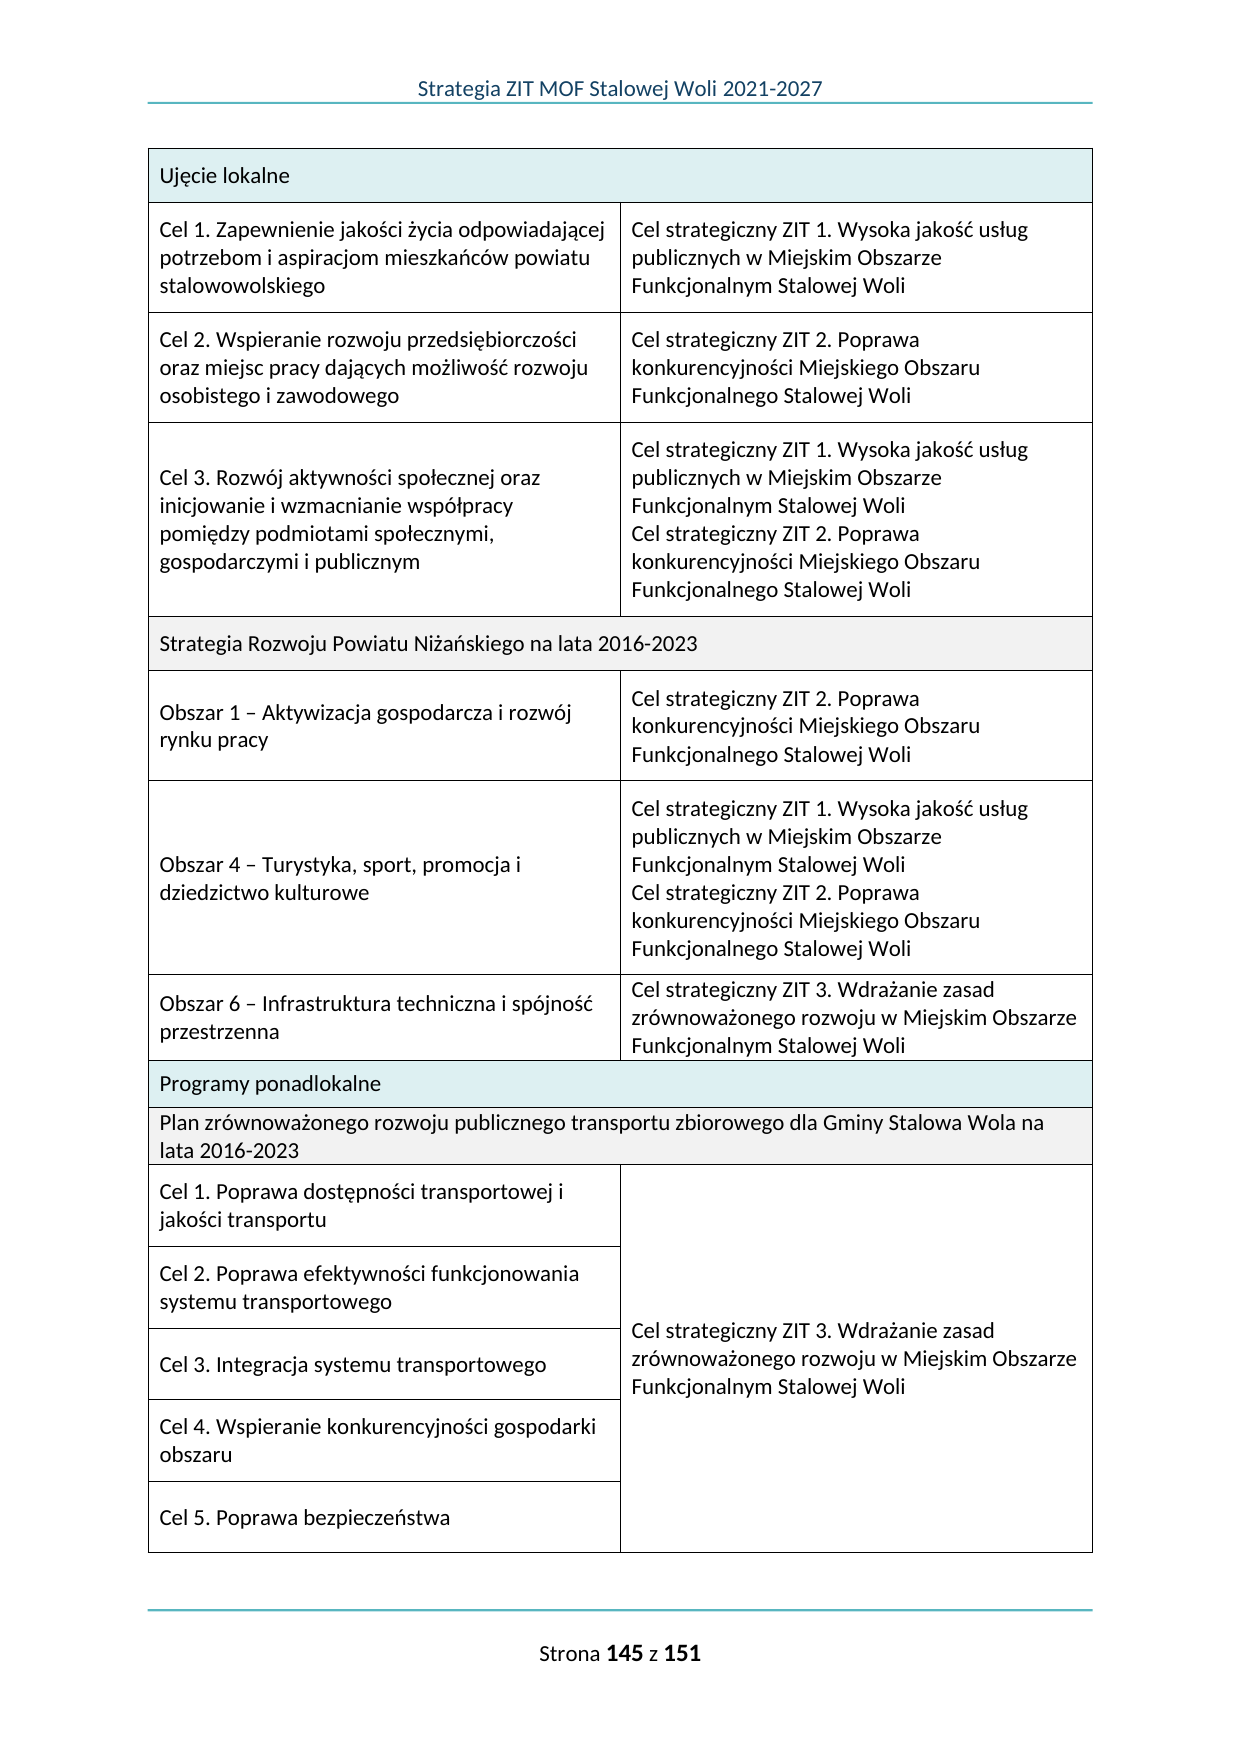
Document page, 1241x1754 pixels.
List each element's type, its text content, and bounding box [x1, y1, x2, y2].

table_header Ujęcie lokalne [149, 149, 1092, 202]
table_cell Cel 2. Wspieranie rozwoju przedsiębiorczości oraz miejsc pracy dających możliwość rozwoju osobistego i zawodowego [149, 313, 620, 422]
table_cell Cel 4. Wspieranie konkurencyjności gospodarki obszaru [149, 1400, 620, 1481]
table_cell Cel strategiczny ZIT 3. Wdrażanie zasad zrównoważonego rozwoju w Miejskim Obszarze Funkcjonalnym Stalowej Woli [621, 975, 1092, 1059]
table_cell Cel strategiczny ZIT 2. Poprawa konkurencyjności Miejskiego Obszaru Funkcjonalnego Stalowej Woli [621, 313, 1092, 422]
table_cell Obszar 6 – Infrastruktura techniczna i spójność przestrzenna [149, 975, 620, 1059]
table_cell Cel 3. Integracja systemu transportowego [149, 1329, 620, 1399]
table_cell Strategia Rozwoju Powiatu Niżańskiego na lata 2016-2023 [149, 617, 1092, 670]
table_cell Cel strategiczny ZIT 2. Poprawa konkurencyjności Miejskiego Obszaru Funkcjonalnego Stalowej Woli [621, 671, 1092, 780]
table_cell Cel 2. Poprawa efektywności funkcjonowania systemu transportowego [149, 1247, 620, 1328]
table_cell Cel 3. Rozwój aktywności społecznej oraz inicjowanie i wzmacnianie współpracy pomiędzy podmiotami społecznymi, gospodarczymi i publicznym [149, 423, 620, 616]
table_cell Cel 5. Poprawa bezpieczeństwa [149, 1482, 620, 1552]
table_cell Cel 1. Zapewnienie jakości życia odpowiadającej potrzebom i aspiracjom mieszkańców powiatu stalowowolskiego [149, 203, 620, 312]
table_cell Programy ponadlokalne [149, 1061, 1092, 1107]
table_cell Cel strategiczny ZIT 1. Wysoka jakość usług publicznych w Miejskim Obszarze Funkcjonalnym Stalowej Woli Cel strategiczny ZIT 2. Poprawa konkurencyjności Miejskiego Obszaru Funkcjonalnego Stalowej Woli [621, 781, 1092, 974]
table_cell Cel strategiczny ZIT 3. Wdrażanie zasad zrównoważonego rozwoju w Miejskim Obszarze Funkcjonalnym Stalowej Woli [621, 1165, 1092, 1552]
table_cell Obszar 4 – Turystyka, sport, promocja i dziedzictwo kulturowe [149, 781, 620, 974]
table_cell Cel strategiczny ZIT 1. Wysoka jakość usług publicznych w Miejskim Obszarze Funkcjonalnym Stalowej Woli [621, 203, 1092, 312]
table_cell Plan zrównoważonego rozwoju publicznego transportu zbiorowego dla Gminy Stalowa Wola na lata 2016-2023 [149, 1108, 1092, 1164]
table_cell Cel strategiczny ZIT 1. Wysoka jakość usług publicznych w Miejskim Obszarze Funkcjonalnym Stalowej Woli Cel strategiczny ZIT 2. Poprawa konkurencyjności Miejskiego Obszaru Funkcjonalnego Stalowej Woli [621, 423, 1092, 616]
table_cell Obszar 1 – Aktywizacja gospodarcza i rozwój rynku pracy [149, 671, 620, 780]
table_cell Cel 1. Poprawa dostępności transportowej i jakości transportu [149, 1165, 620, 1246]
